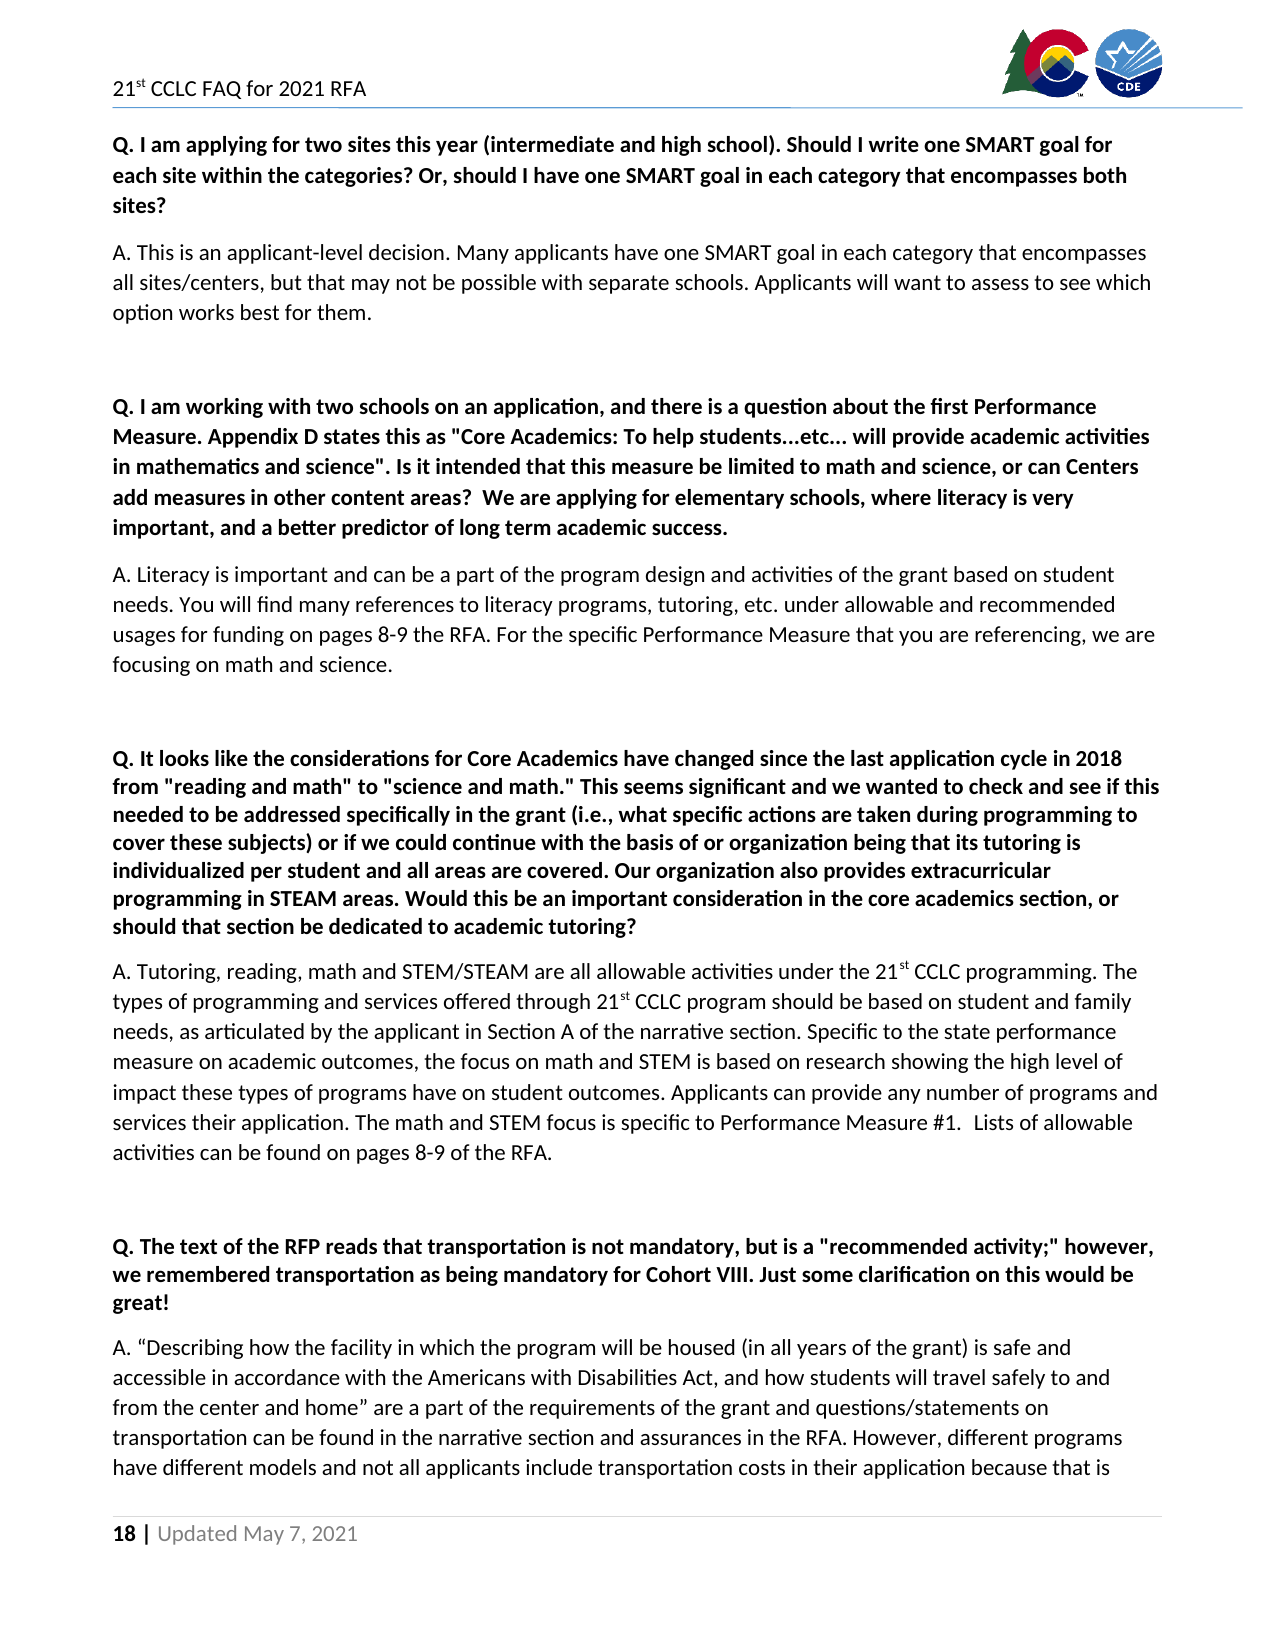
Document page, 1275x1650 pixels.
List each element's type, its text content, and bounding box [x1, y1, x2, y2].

text A. Literacy is important and can be a part of the program design and activities of the grant based on student needs. You will find many references to literacy programs, tutoring, etc. under allowable and recommended usages for funding on pages 8-9 the RFA. For the specific Performance Measure that you are referencing, we are focusing on math and science. [112, 560, 1162, 678]
text A. This is an applicant-level decision. Many applicants have one SMART goal in each category that encompasses all sites/centers, but that may not be possible with separate schools. Applicants will want to assess to see which option works best for them. [112, 238, 1162, 326]
text Q. The text of the RFP reads that transportation is not mandatory, but is a "recommended activity;" however, we remembered transportation as being mandatory for Cohort VIII. Just some clarification on this would be great! [112, 1232, 1162, 1316]
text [112, 1333, 1162, 1481]
text Q. I am working with two schools on an application, and there is a question about the first Performance Measure. Appendix D states this as "Core Academics: To help students...etc... will provide academic activities in mathematics and science". Is it intended that this measure be limited to math and science, or can Centers add measures in other content areas? We are applying for elementary schools, where literacy is very important, and a better predictor of long term academic success. [112, 392, 1162, 541]
text Q. I am applying for two sites this year (intermediate and high school). Should I write one SMART goal for each site within the categories? Or, should I have one SMART goal in each category that encompasses both sites? [112, 131, 1162, 219]
picture [1001, 29, 1163, 98]
text Q. It looks like the considerations for Core Academics have changed since the last application cycle in 2018 from "reading and math" to "science and math." This seems significant and we wanted to check and see if this needed to be addressed specifically in the grant (i.e., what specific actions are taken during programming to cover these subjects) or if we could continue with the basis of or organization being that its tutoring is individualized per student and all areas are covered. Our organization also provides extracurricular programming in STEAM areas. Would this be an important consideration in the core academics section, or should that section be dedicated to academic tutoring? [112, 744, 1162, 940]
text A. Tutoring, reading, math and STEM/STEAM are all allowable activities under the 21st CCLC programming. The types of programming and services offered through 21st CCLC program should be based on student and family needs, as articulated by the applicant in Section A of the narrative section. Specific to the state performance measure on academic outcomes, the focus on math and STEM is based on research showing the high level of impact these types of programs have on student outcomes. Applicants can provide any number of programs and services their application. The math and STEM focus is specific to Performance Measure #1. Lists of allowable activities can be found on pages 8-9 of the RFA. [112, 957, 1162, 1166]
